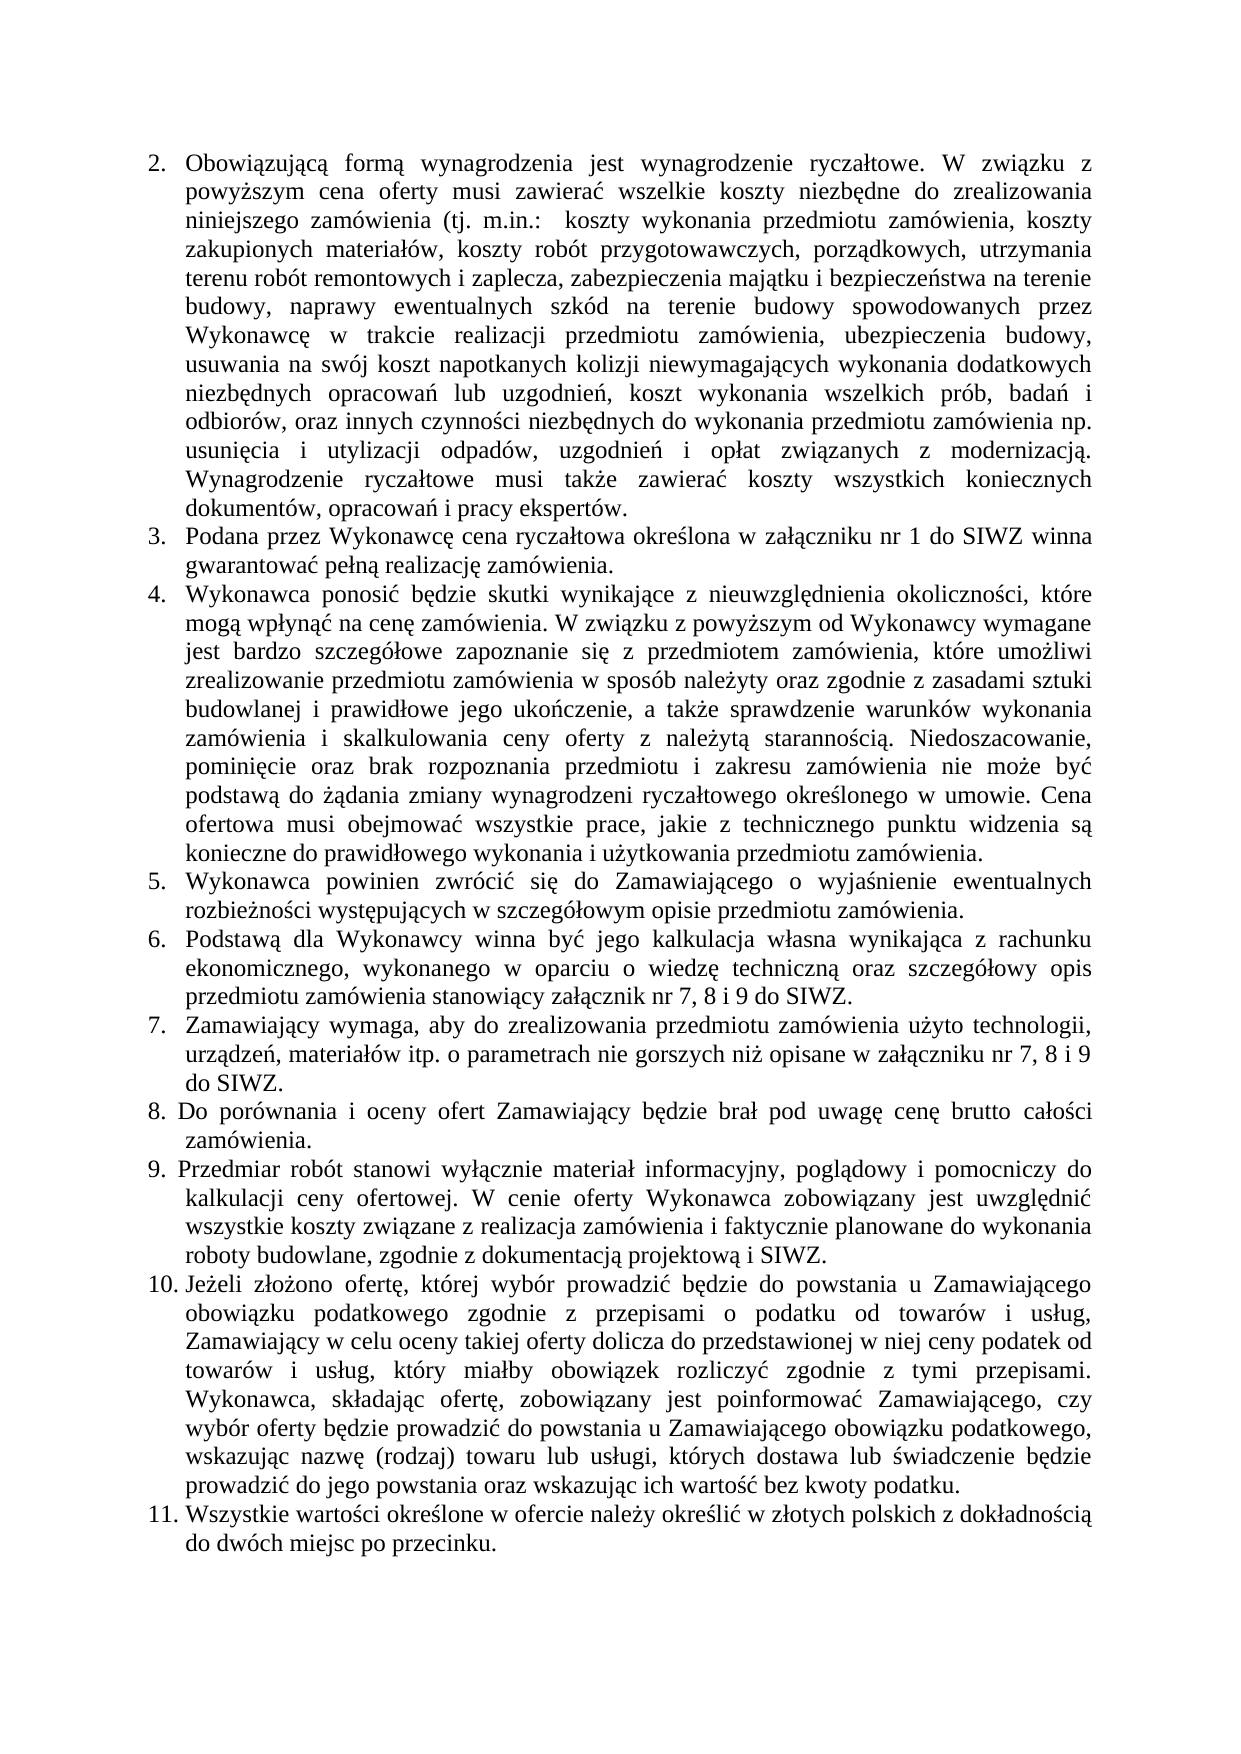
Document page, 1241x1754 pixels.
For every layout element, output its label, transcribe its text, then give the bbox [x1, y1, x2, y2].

list Obowiązującą formą wynagrodzenia jest wynagrodzenie ryczałtowe. W związku z powyższym cena oferty musi zawierać wszelkie koszty niezbędne do zrealizowania niniejszego zamówienia (tj. m.in.: koszty wykonania przedmiotu zamówienia, koszty zakupionych materiałów, koszty robót przygotowawczych, porządkowych, utrzymania terenu robót remontowych i zaplecza, zabezpieczenia majątku i bezpieczeństwa na terenie budowy, naprawy ewentualnych szkód na terenie budowy spowodowanych przez Wykonawcę w trakcie realizacji przedmiotu zamówienia, ubezpieczenia budowy, usuwania na swój koszt napotkanych kolizji niewymagających wykonania dodatkowych niezbędnych opracowań lub uzgodnień, koszt wykonania wszelkich prób, badań i odbiorów, oraz innych czynności niezbędnych do wykonania przedmiotu zamówienia np. usunięcia i utylizacji odpadów, uzgodnień i opłat związanych z modernizacją. Wynagrodzenie ryczałtowe musi także zawierać koszty wszystkich koniecznych dokumentów, opracowań i pracy ekspertów. [148, 148, 1093, 521]
list Zamawiający wymaga, aby do zrealizowania przedmiotu zamówienia użyto technologii, urządzeń, materiałów itp. o parametrach nie gorszych niż opisane w załączniku nr 7, 8 i 9 do SIWZ. [148, 1010, 1093, 1096]
list Przedmiar robót stanowi wyłącznie materiał informacyjny, poglądowy i pomocniczy do kalkulacji ceny ofertowej. W cenie oferty Wykonawca zobowiązany jest uwzględnić wszystkie koszty związane z realizacja zamówienia i faktycznie planowane do wykonania roboty budowlane, zgodnie z dokumentacją projektową i SIWZ. [148, 1154, 1093, 1269]
list Jeżeli złożono ofertę, której wybór prowadzić będzie do powstania u Zamawiającego obowiązku podatkowego zgodnie z przepisami o podatku od towarów i usług, Zamawiający w celu oceny takiej oferty dolicza do przedstawionej w niej ceny podatek od towarów i usług, który miałby obowiązek rozliczyć zgodnie z tymi przepisami. Wykonawca, składając ofertę, zobowiązany jest poinformować Zamawiającego, czy wybór oferty będzie prowadzić do powstania u Zamawiającego obowiązku podatkowego, wskazując nazwę (rodzaj) towaru lub usługi, których dostawa lub świadczenie będzie prowadzić do jego powstania oraz wskazując ich wartość bez kwoty podatku. [148, 1269, 1093, 1499]
list Podstawą dla Wykonawcy winna być jego kalkulacja własna wynikająca z rachunku ekonomicznego, wykonanego w oparciu o wiedzę techniczną oraz szczegółowy opis przedmiotu zamówienia stanowiący załącznik nr 7, 8 i 9 do SIWZ. [148, 924, 1093, 1010]
list Podana przez Wykonawcę cena ryczałtowa określona w załączniku nr 1 do SIWZ winna gwarantować pełną realizację zamówienia. [148, 521, 1093, 579]
list Do porównania i oceny ofert Zamawiający będzie brał pod uwagę cenę brutto całości zamówienia. [148, 1096, 1093, 1154]
list Wszystkie wartości określone w ofercie należy określić w złotych polskich z dokładnością do dwóch miejsc po przecinku. [148, 1499, 1093, 1556]
list Wykonawca powinien zwrócić się do Zamawiającego o wyjaśnienie ewentualnych rozbieżności występujących w szczegółowym opisie przedmiotu zamówienia. [148, 866, 1093, 924]
list Wykonawca ponosić będzie skutki wynikające z nieuwzględnienia okoliczności, które mogą wpłynąć na cenę zamówienia. W związku z powyższym od Wykonawcy wymagane jest bardzo szczegółowe zapoznanie się z przedmiotem zamówienia, które umożliwi zrealizowanie przedmiotu zamówienia w sposób należyty oraz zgodnie z zasadami sztuki budowlanej i prawidłowe jego ukończenie, a także sprawdzenie warunków wykonania zamówienia i skalkulowania ceny oferty z należytą starannością. Niedoszacowanie, pominięcie oraz brak rozpoznania przedmiotu i zakresu zamówienia nie może być podstawą do żądania zmiany wynagrodzeni ryczałtowego określonego w umowie. Cena ofertowa musi obejmować wszystkie prace, jakie z technicznego punktu widzenia są konieczne do prawidłowego wykonania i użytkowania przedmiotu zamówienia. [148, 579, 1093, 866]
